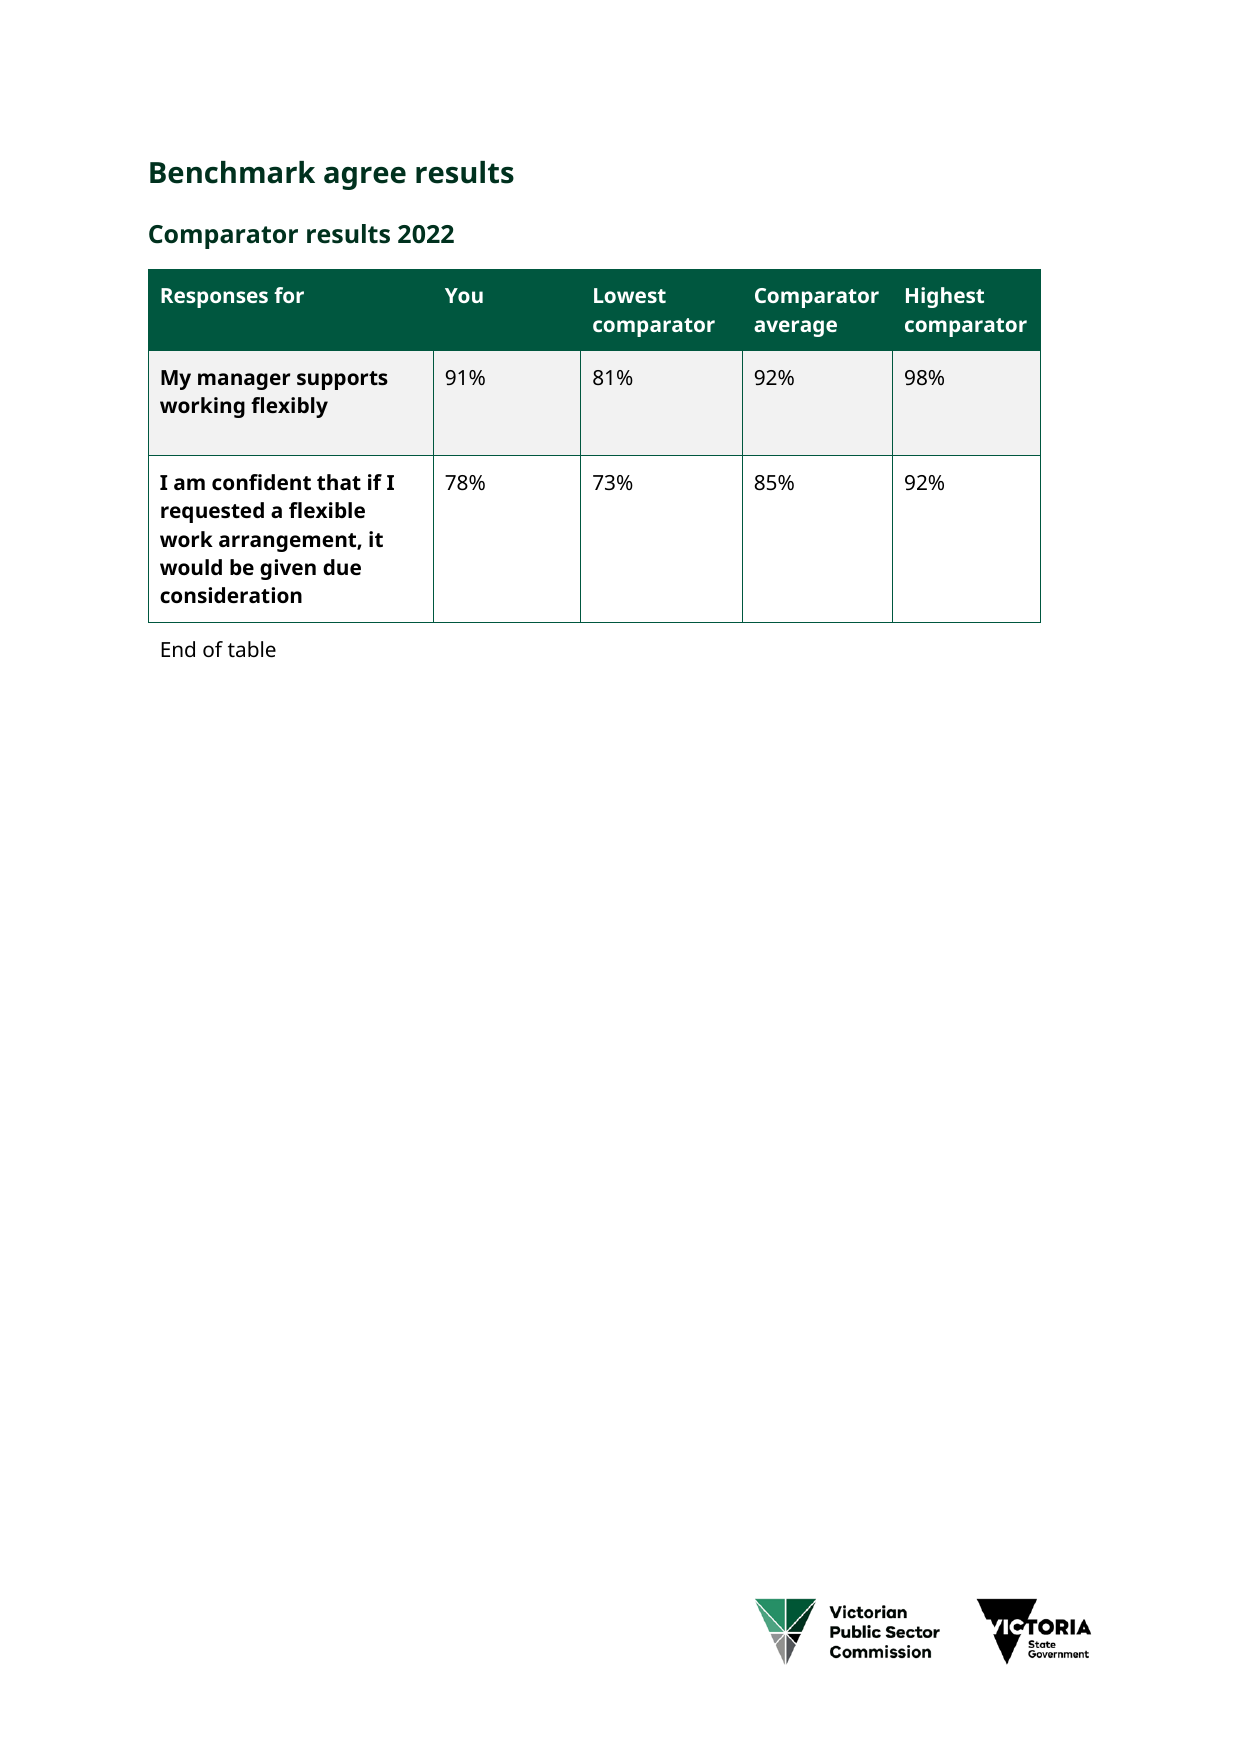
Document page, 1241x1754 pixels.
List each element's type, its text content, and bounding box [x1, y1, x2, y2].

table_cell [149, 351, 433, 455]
picture [754, 1598, 1093, 1666]
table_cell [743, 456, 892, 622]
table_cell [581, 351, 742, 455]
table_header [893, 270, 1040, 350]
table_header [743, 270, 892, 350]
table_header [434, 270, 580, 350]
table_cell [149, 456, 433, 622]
subtitle Comparator results 2022 [148, 217, 1092, 251]
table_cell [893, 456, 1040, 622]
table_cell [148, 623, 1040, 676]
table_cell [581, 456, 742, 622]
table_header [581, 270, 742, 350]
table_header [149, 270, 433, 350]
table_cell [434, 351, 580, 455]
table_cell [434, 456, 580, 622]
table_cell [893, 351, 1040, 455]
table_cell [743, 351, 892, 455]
subtitle Benchmark agree results [148, 153, 1092, 192]
